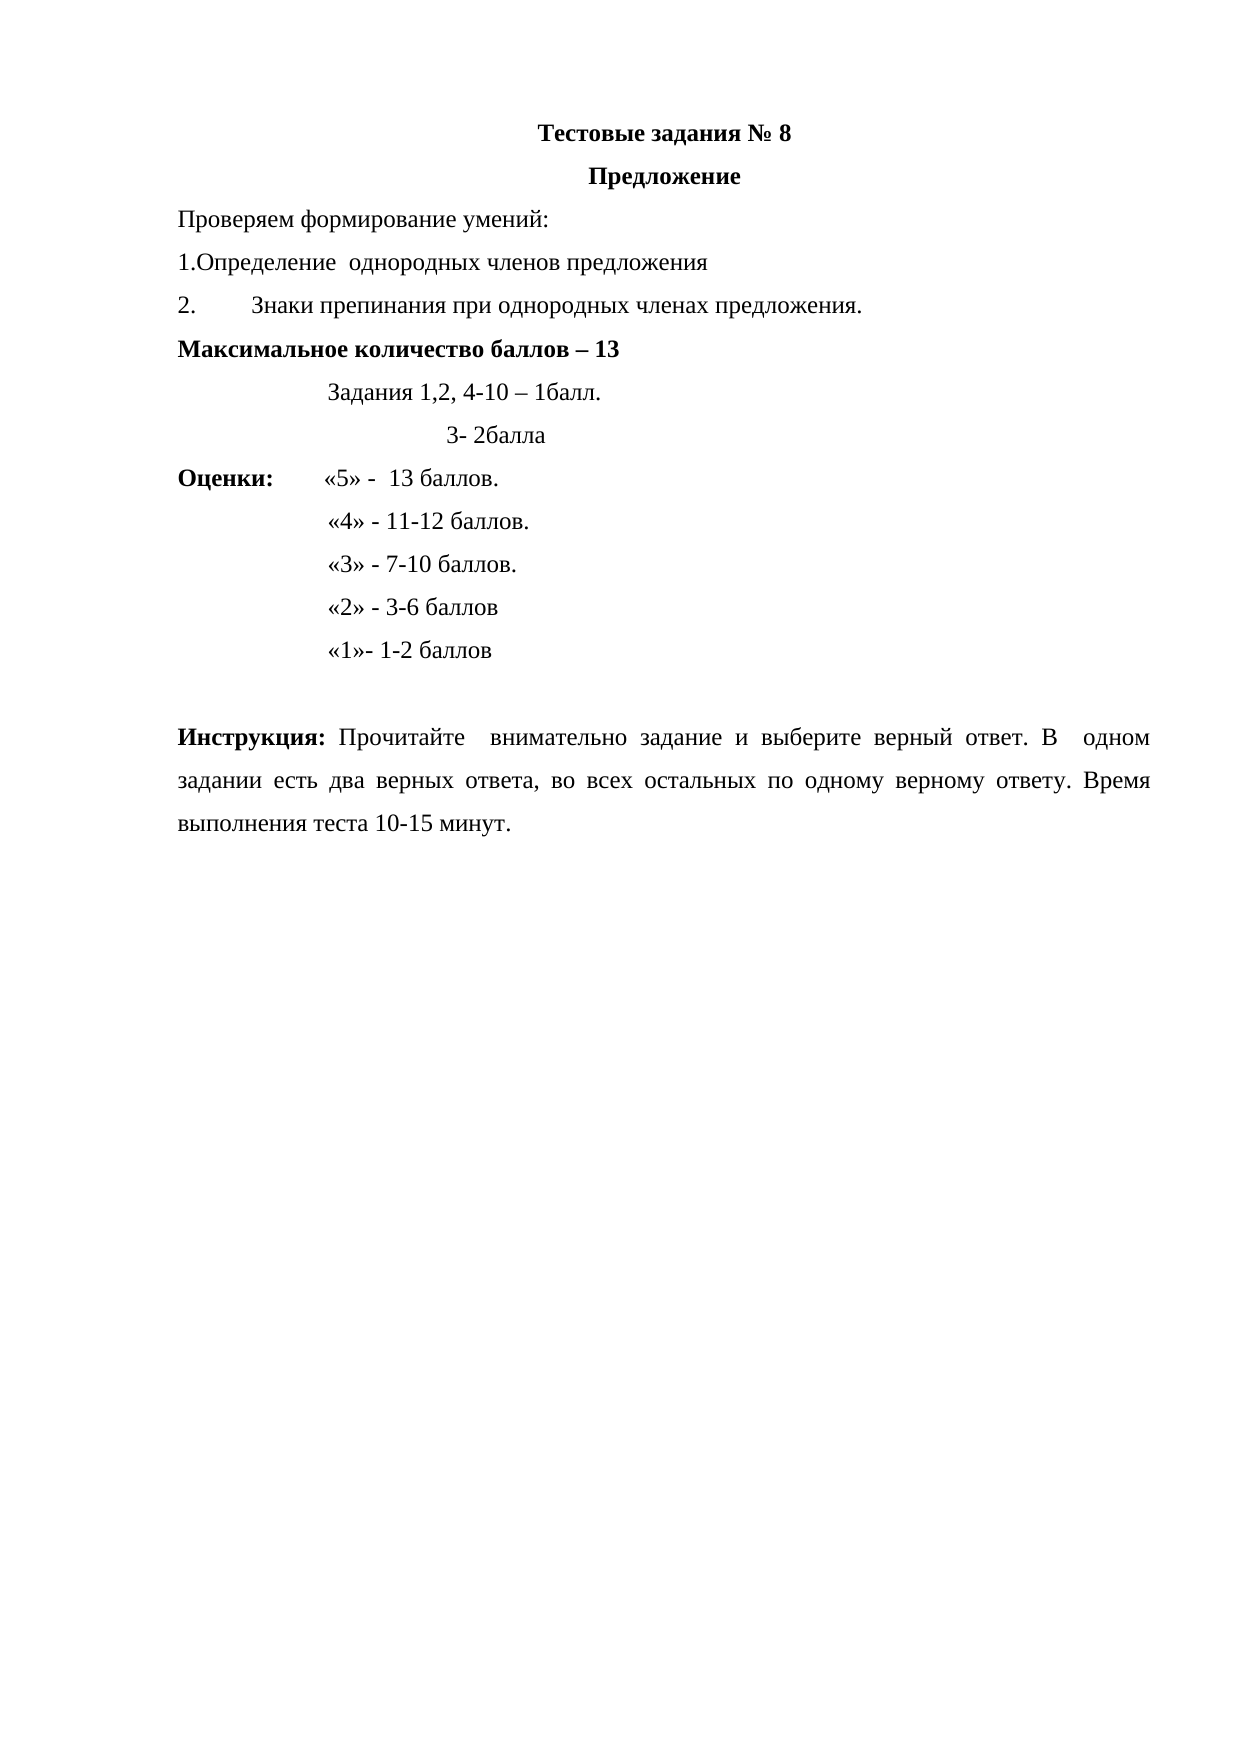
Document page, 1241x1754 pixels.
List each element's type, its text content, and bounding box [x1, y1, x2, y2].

text Тестовые задания № 8 [177, 118, 1152, 147]
text Задания 1,2, 4-10 – 1балл. [327, 377, 1152, 406]
text Инструкция: Прочитайте внимательно задание и выберите верный ответ. В одном задании есть два верных ответа, во всех остальных по одному верному ответу. Время выполнения теста 10-15 минут. [177, 722, 1152, 837]
text «4» - 11-12 баллов. [177, 506, 1152, 535]
text «3» - 7-10 баллов. [177, 549, 1152, 578]
text Оценки: «5» - 13 баллов. [177, 463, 1152, 492]
list Знаки препинания при однородных членах предложения. [177, 291, 1152, 319]
text «2» - 3-6 баллов [177, 592, 1152, 621]
text 3- 2балла [327, 420, 1152, 449]
text Проверяем формирование умений: [177, 204, 1152, 233]
text «1»- 1-2 баллов [177, 636, 1152, 664]
text 1.Определение однородных членов предложения [177, 247, 1152, 276]
text Максимальное количество баллов – 13 [177, 334, 1152, 362]
text Предложение [177, 161, 1152, 190]
